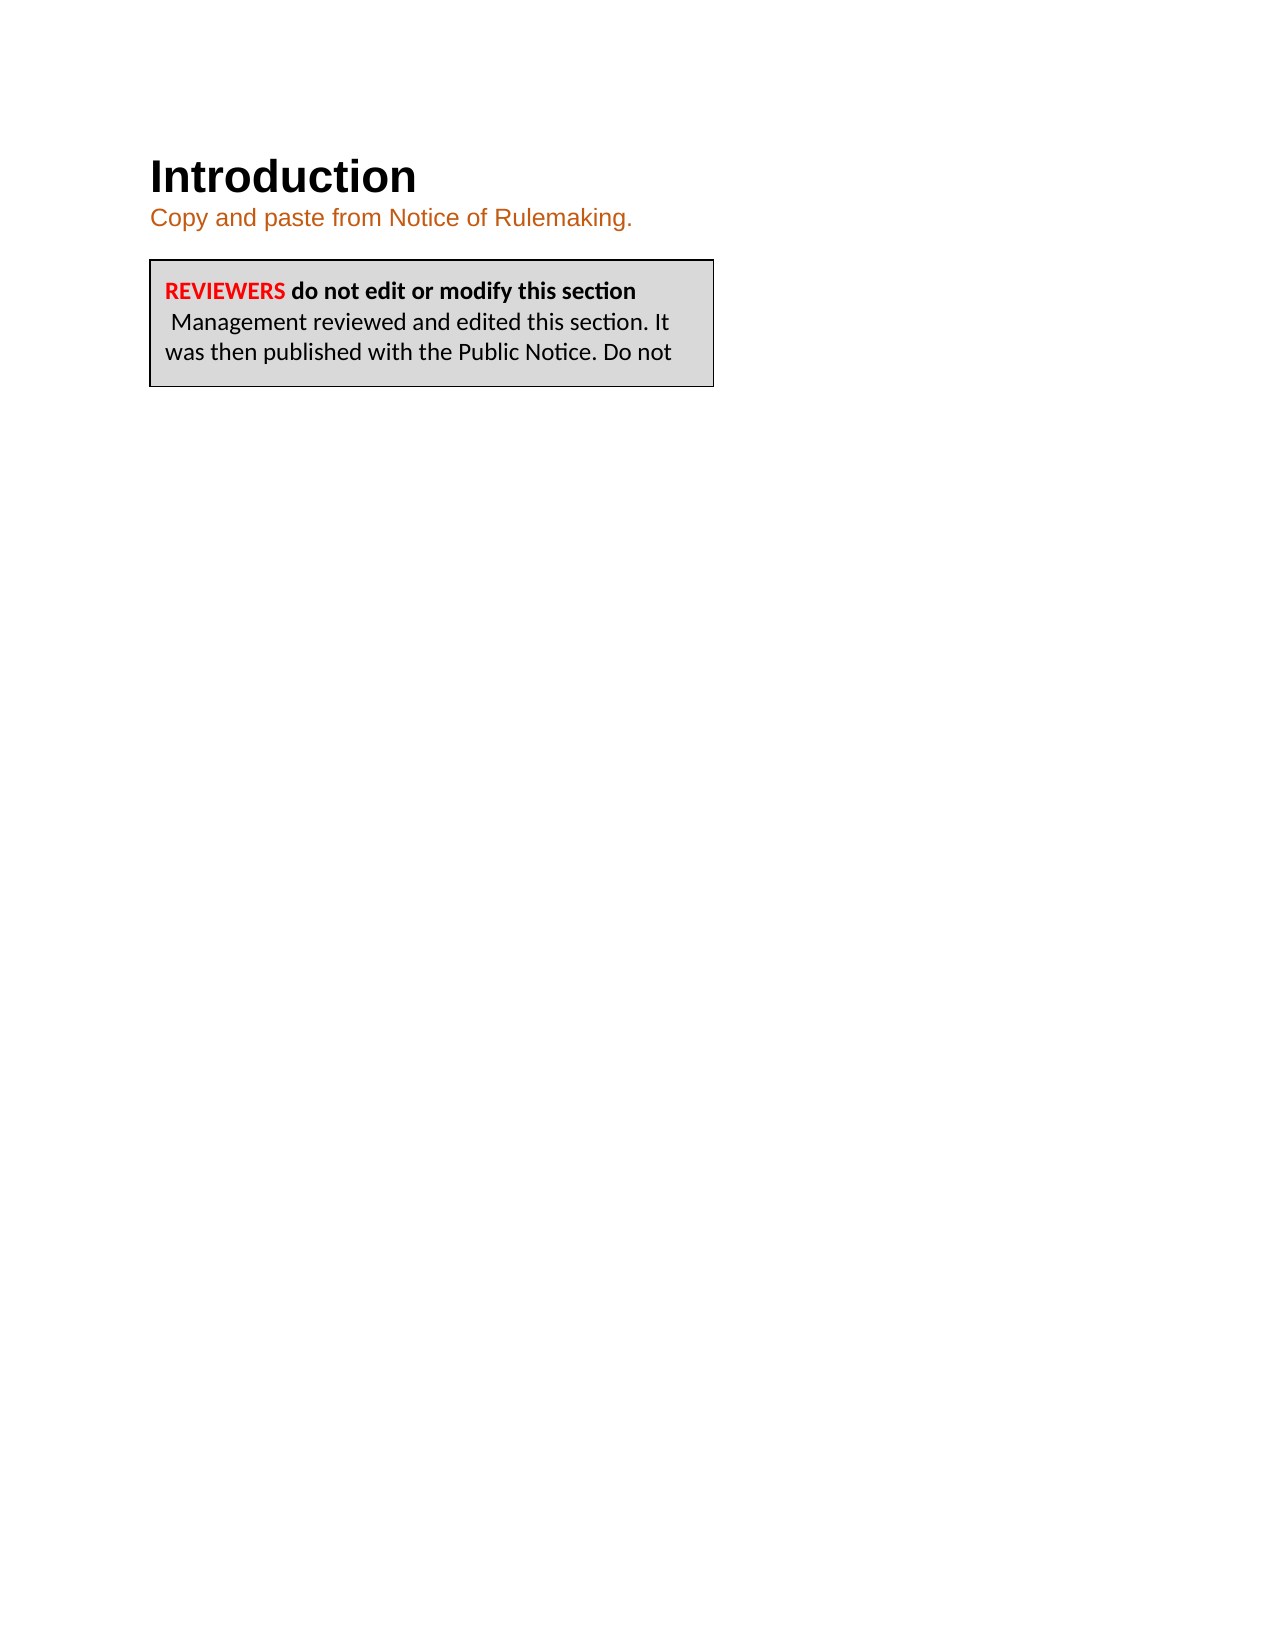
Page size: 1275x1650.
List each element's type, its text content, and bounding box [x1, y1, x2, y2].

text Copy and paste from Notice of Rulemaking. [150, 203, 1125, 231]
subtitle Introduction [150, 150, 1125, 203]
